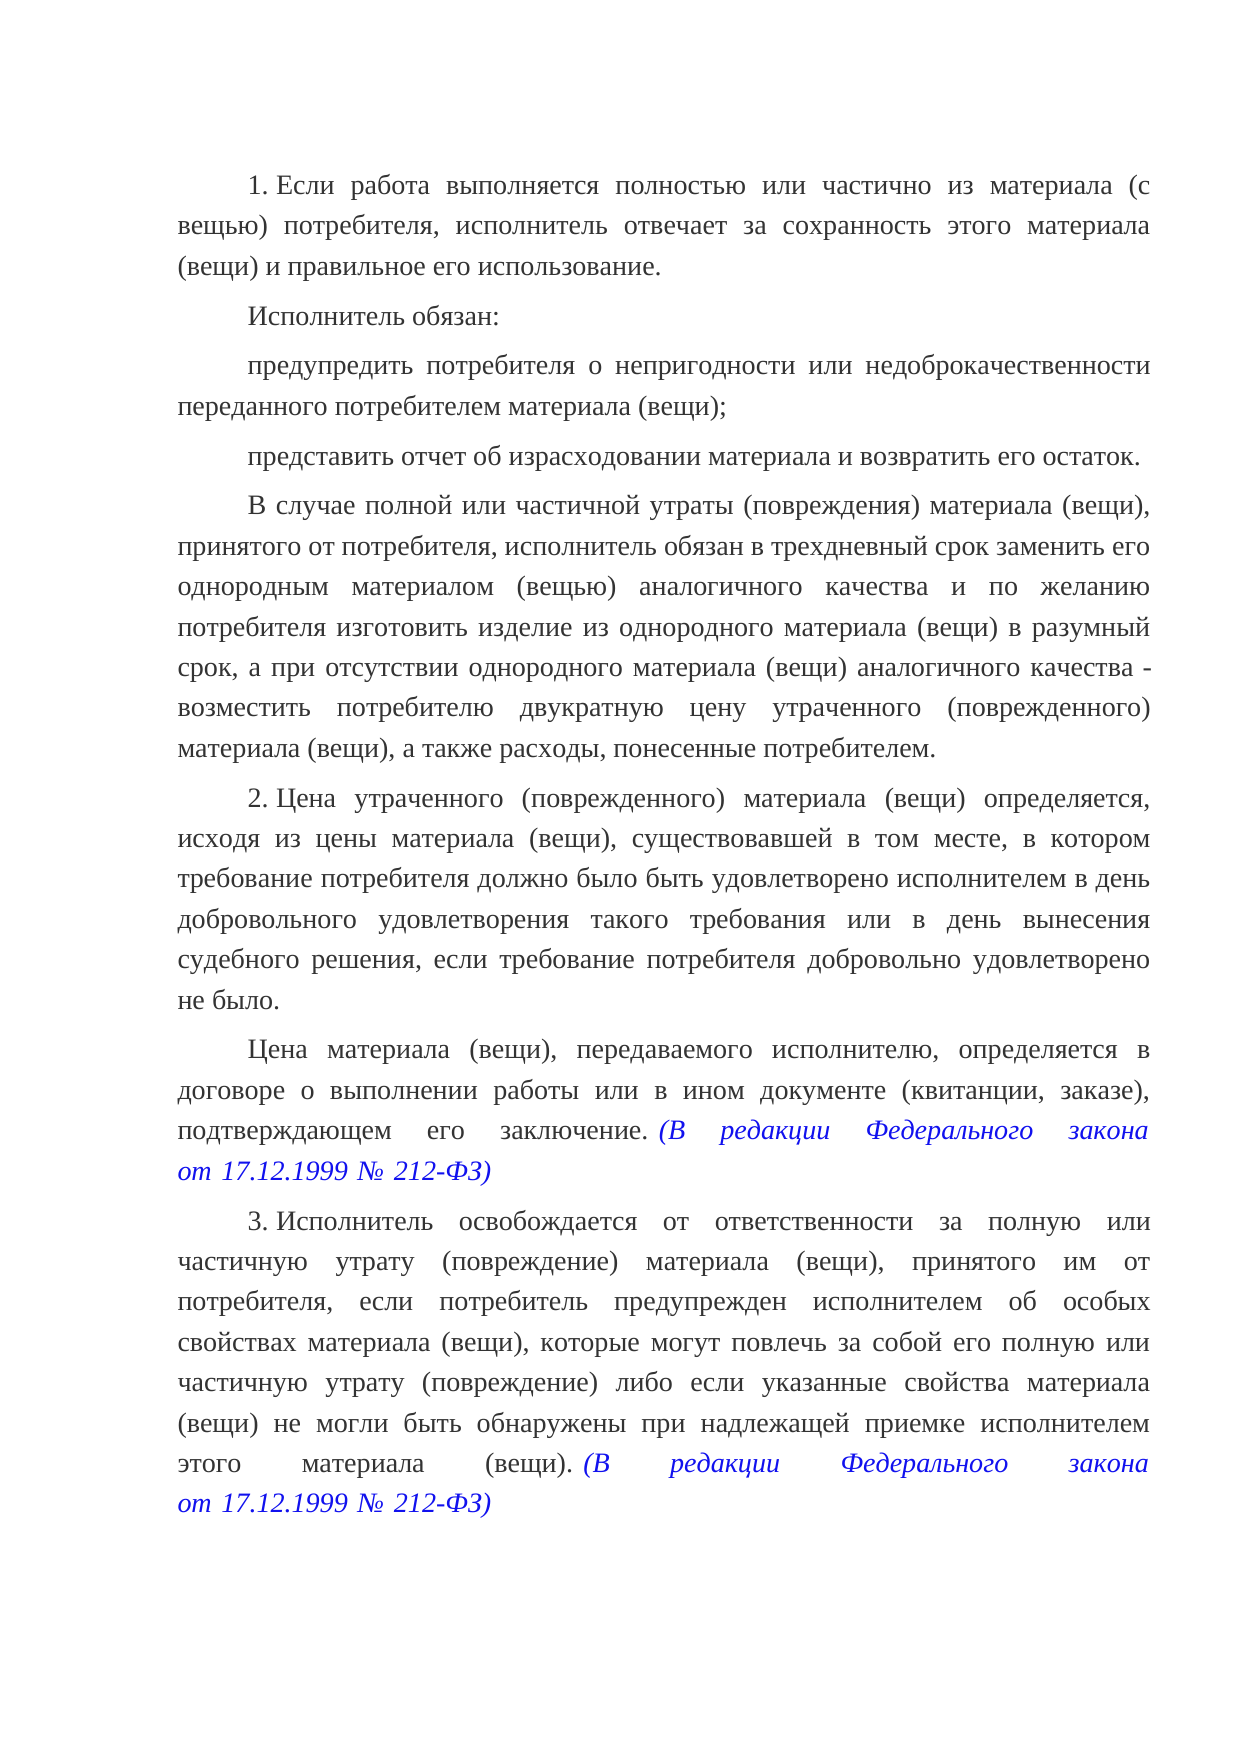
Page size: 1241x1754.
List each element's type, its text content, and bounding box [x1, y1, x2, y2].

text Цена материала (вещи), передаваемого исполнителю, определяется в договоре о выполнении работы или в ином документе (квитанции, заказе), подтверждающем его заключение. (В редакции Федерального закона от 17.12.1999 № 212-ФЗ) [177, 1032, 1152, 1186]
text предупредить потребителя о непригодности или недоброкачественности переданного потребителем материала (вещи); [177, 348, 1152, 421]
text 2. Цена утраченного (поврежденного) материала (вещи) определяется, исходя из цены материала (вещи), существовавшей в том месте, в котором требование потребителя должно было быть удовлетворено исполнителем в день добровольного удовлетворения такого требования или в день вынесения судебного решения, если требование потребителя добровольно удовлетворено не было. [177, 781, 1152, 1015]
text представить отчет об израсходовании материала и возвратить его остаток. [177, 438, 1152, 471]
text 3. Исполнитель освобождается от ответственности за полную или частичную утрату (повреждение) материала (вещи), принятого им от потребителя, если потребитель предупрежден исполнителем об особых свойствах материала (вещи), которые могут повлечь за собой его полную или частичную утрату (повреждение) либо если указанные свойства материала (вещи) не могли быть обнаружены при надлежащей приемке исполнителем этого материала (вещи). (В редакции Федерального закона от 17.12.1999 № 212-ФЗ) [177, 1203, 1152, 1519]
text Исполнитель обязан: [177, 298, 1152, 331]
text 1. Если работа выполняется полностью или частично из материала (с вещью) потребителя, исполнитель отвечает за сохранность этого материала (вещи) и правильное его использование. [177, 168, 1152, 281]
text В случае полной или частичной утраты (повреждения) материала (вещи), принятого от потребителя, исполнитель обязан в трехдневный срок заменить его однородным материалом (вещью) аналогичного качества и по желанию потребителя изготовить изделие из однородного материала (вещи) в разумный срок, а при отсутствии однородного материала (вещи) аналогичного качества - возместить потребителю двукратную цену утраченного (поврежденного) материала (вещи), а также расходы, понесенные потребителем. [177, 488, 1152, 763]
